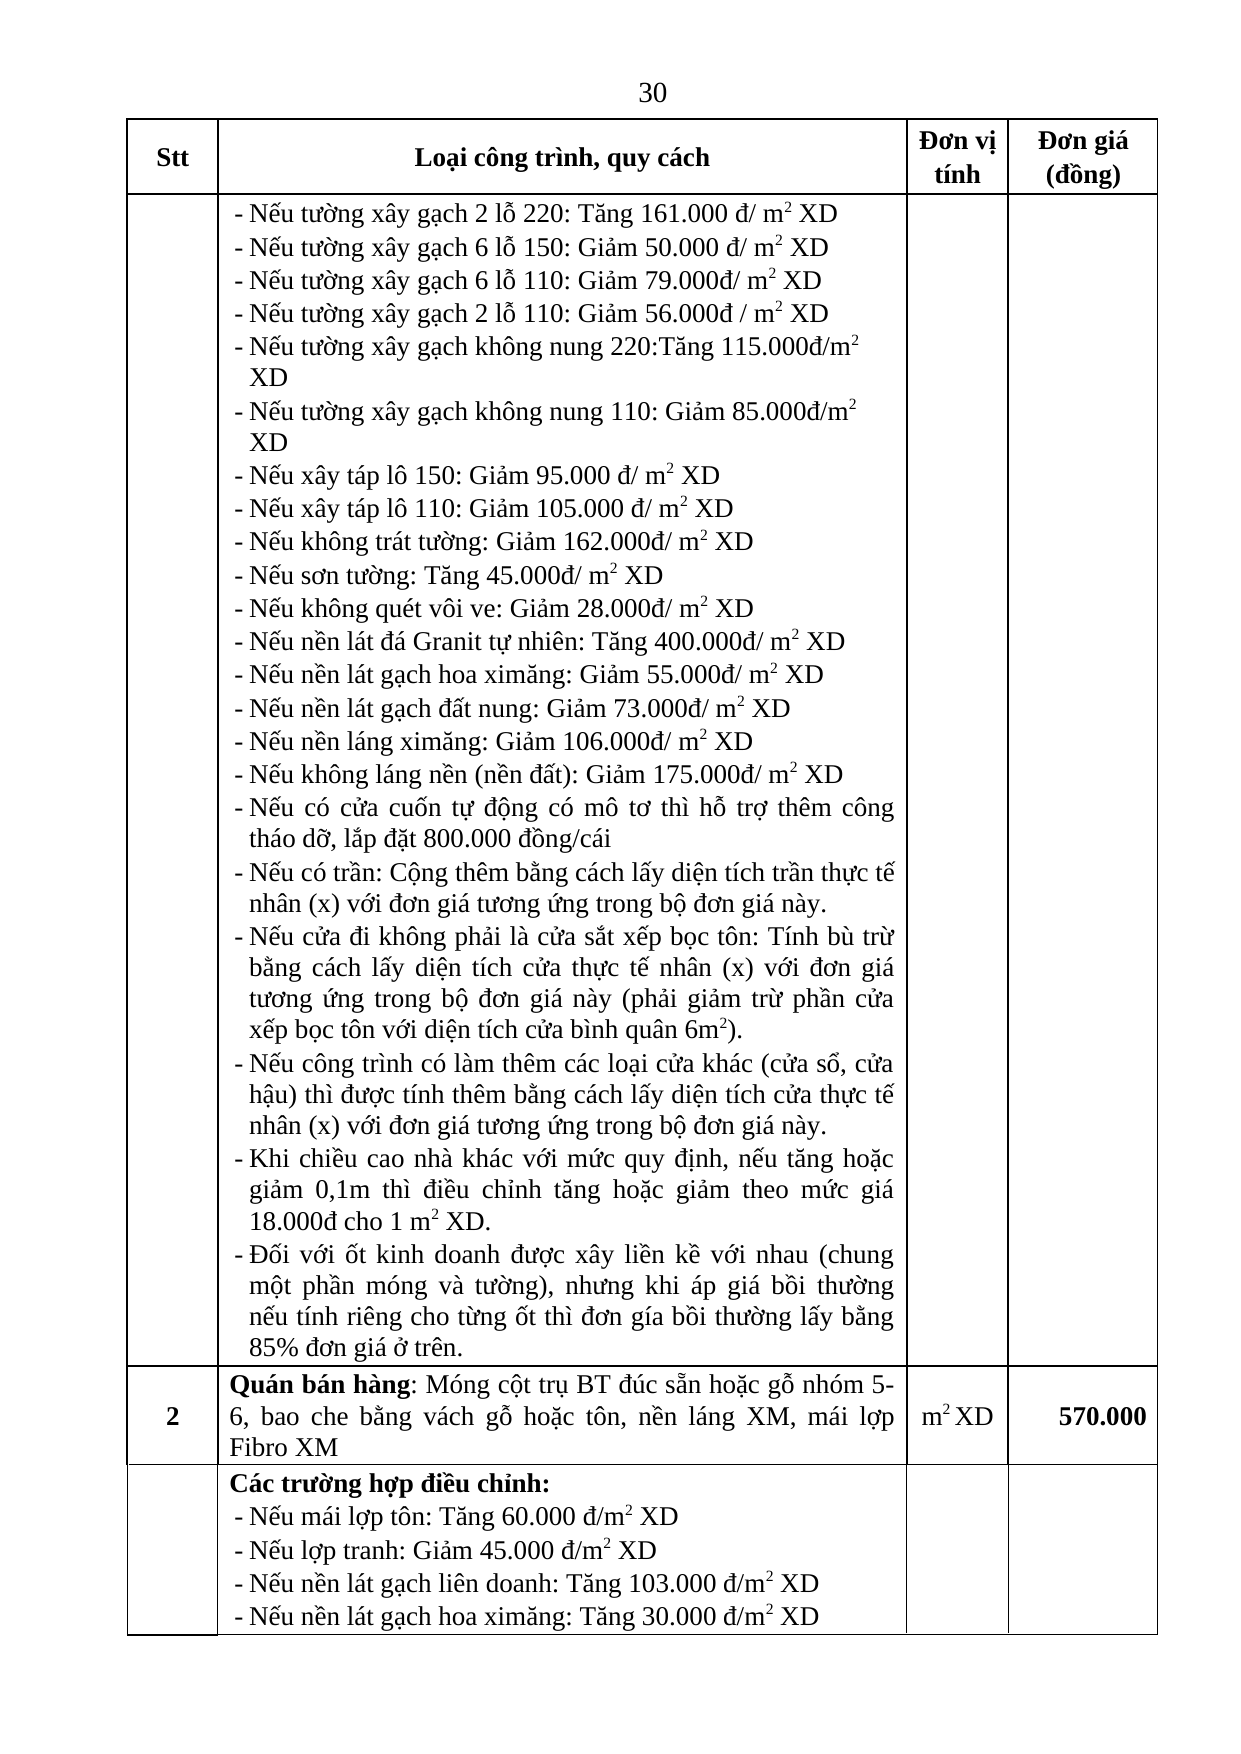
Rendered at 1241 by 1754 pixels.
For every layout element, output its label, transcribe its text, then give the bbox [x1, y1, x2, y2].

table_cell m2 XD [908, 1367, 1007, 1464]
table_cell [128, 1465, 217, 1633]
table_header Stt [128, 120, 217, 193]
table_cell [1009, 1465, 1157, 1633]
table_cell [218, 1465, 906, 1633]
table_header Đơn giá (đồng) [1009, 120, 1157, 193]
table_cell 2 [128, 1367, 217, 1464]
table_cell [908, 195, 1007, 1364]
table_header Loại công trình, quy cách [219, 120, 906, 193]
table_cell [1009, 195, 1157, 1364]
table_cell [907, 1465, 1008, 1633]
table_header Đơn vị tính [908, 120, 1007, 193]
table_cell Quán bán hàng: Móng cột trụ BT đúc sẵn hoặc gỗ nhóm 5-6, bao che bằng vách gỗ hoặc tôn, nền láng XM, mái lợp Fibro XM [219, 1367, 906, 1464]
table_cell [219, 195, 906, 1364]
table_cell [128, 195, 217, 1364]
table_cell 570.000 [1009, 1367, 1157, 1464]
